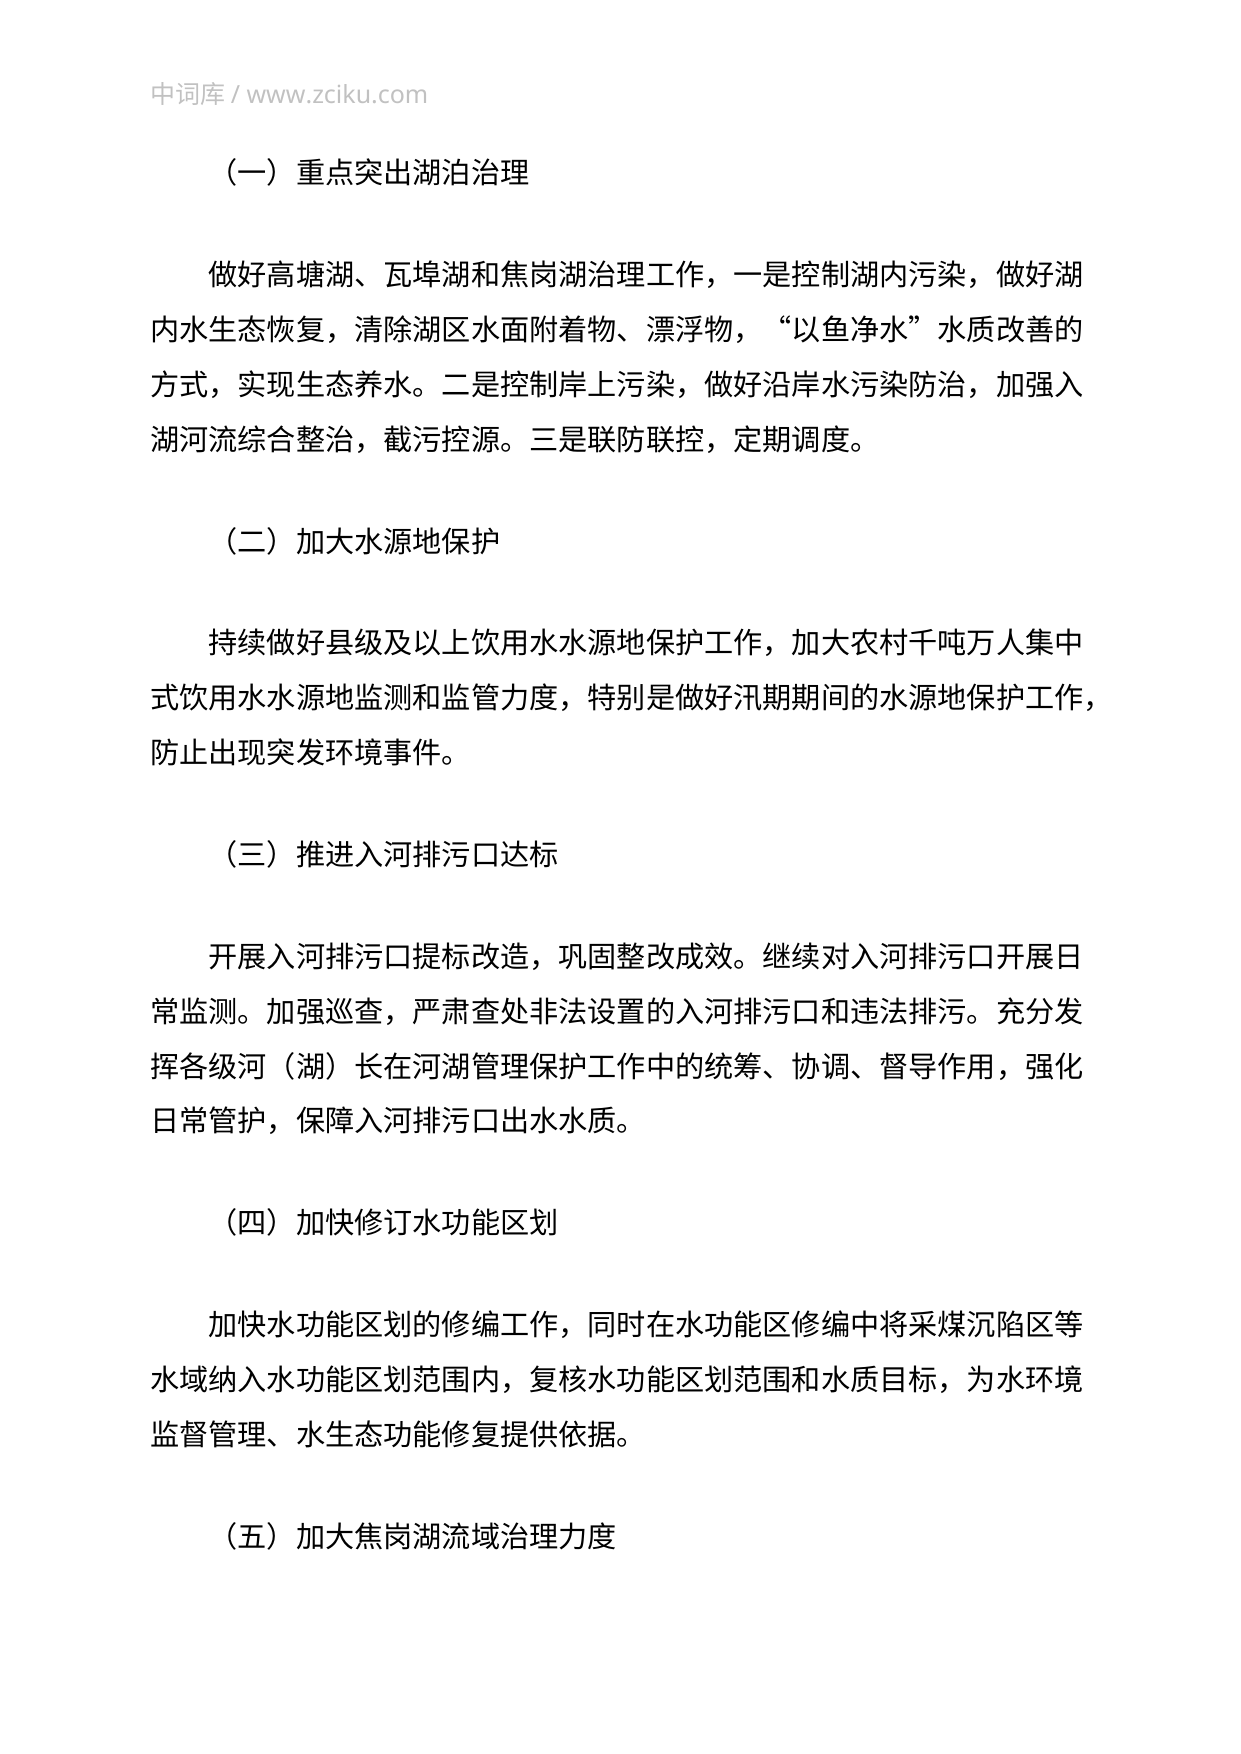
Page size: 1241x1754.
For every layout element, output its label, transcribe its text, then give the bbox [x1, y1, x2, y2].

text 开展入河排污口提标改造，巩固整改成效。继续对入河排污口开展日常监测。加强巡查，严肃查处非法设置的入河排污口和违法排污。充分发挥各级河（湖）长在河湖管理保护工作中的统筹、协调、督导作用，强化日常管护，保障入河排污口出水水质。 [150, 933, 1090, 1140]
text （四）加快修订水功能区划 [150, 1200, 1090, 1242]
text （三）推进入河排污口达标 [150, 832, 1090, 874]
text （二）加大水源地保护 [150, 518, 1090, 561]
text 做好高塘湖、瓦埠湖和焦岗湖治理工作，一是控制湖内污染，做好湖内水生态恢复，清除湖区水面附着物、漂浮物，“以鱼净水”水质改善的方式，实现生态养水。二是控制岸上污染，做好沿岸水污染防治，加强入湖河流综合整治，截污控源。三是联防联控，定期调度。 [150, 252, 1090, 459]
text 持续做好县级及以上饮用水水源地保护工作，加大农村千吨万人集中式饮用水水源地监测和监管力度，特别是做好汛期期间的水源地保护工作，防止出现突发环境事件。 [150, 620, 1090, 772]
text 加快水功能区划的修编工作，同时在水功能区修编中将采煤沉陷区等水域纳入水功能区划范围内，复核水功能区划范围和水质目标，为水环境监督管理、水生态功能修复提供依据。 [150, 1302, 1090, 1454]
text （一）重点突出湖泊治理 [150, 150, 1090, 192]
text （五）加大焦岗湖流域治理力度 [150, 1513, 1090, 1555]
